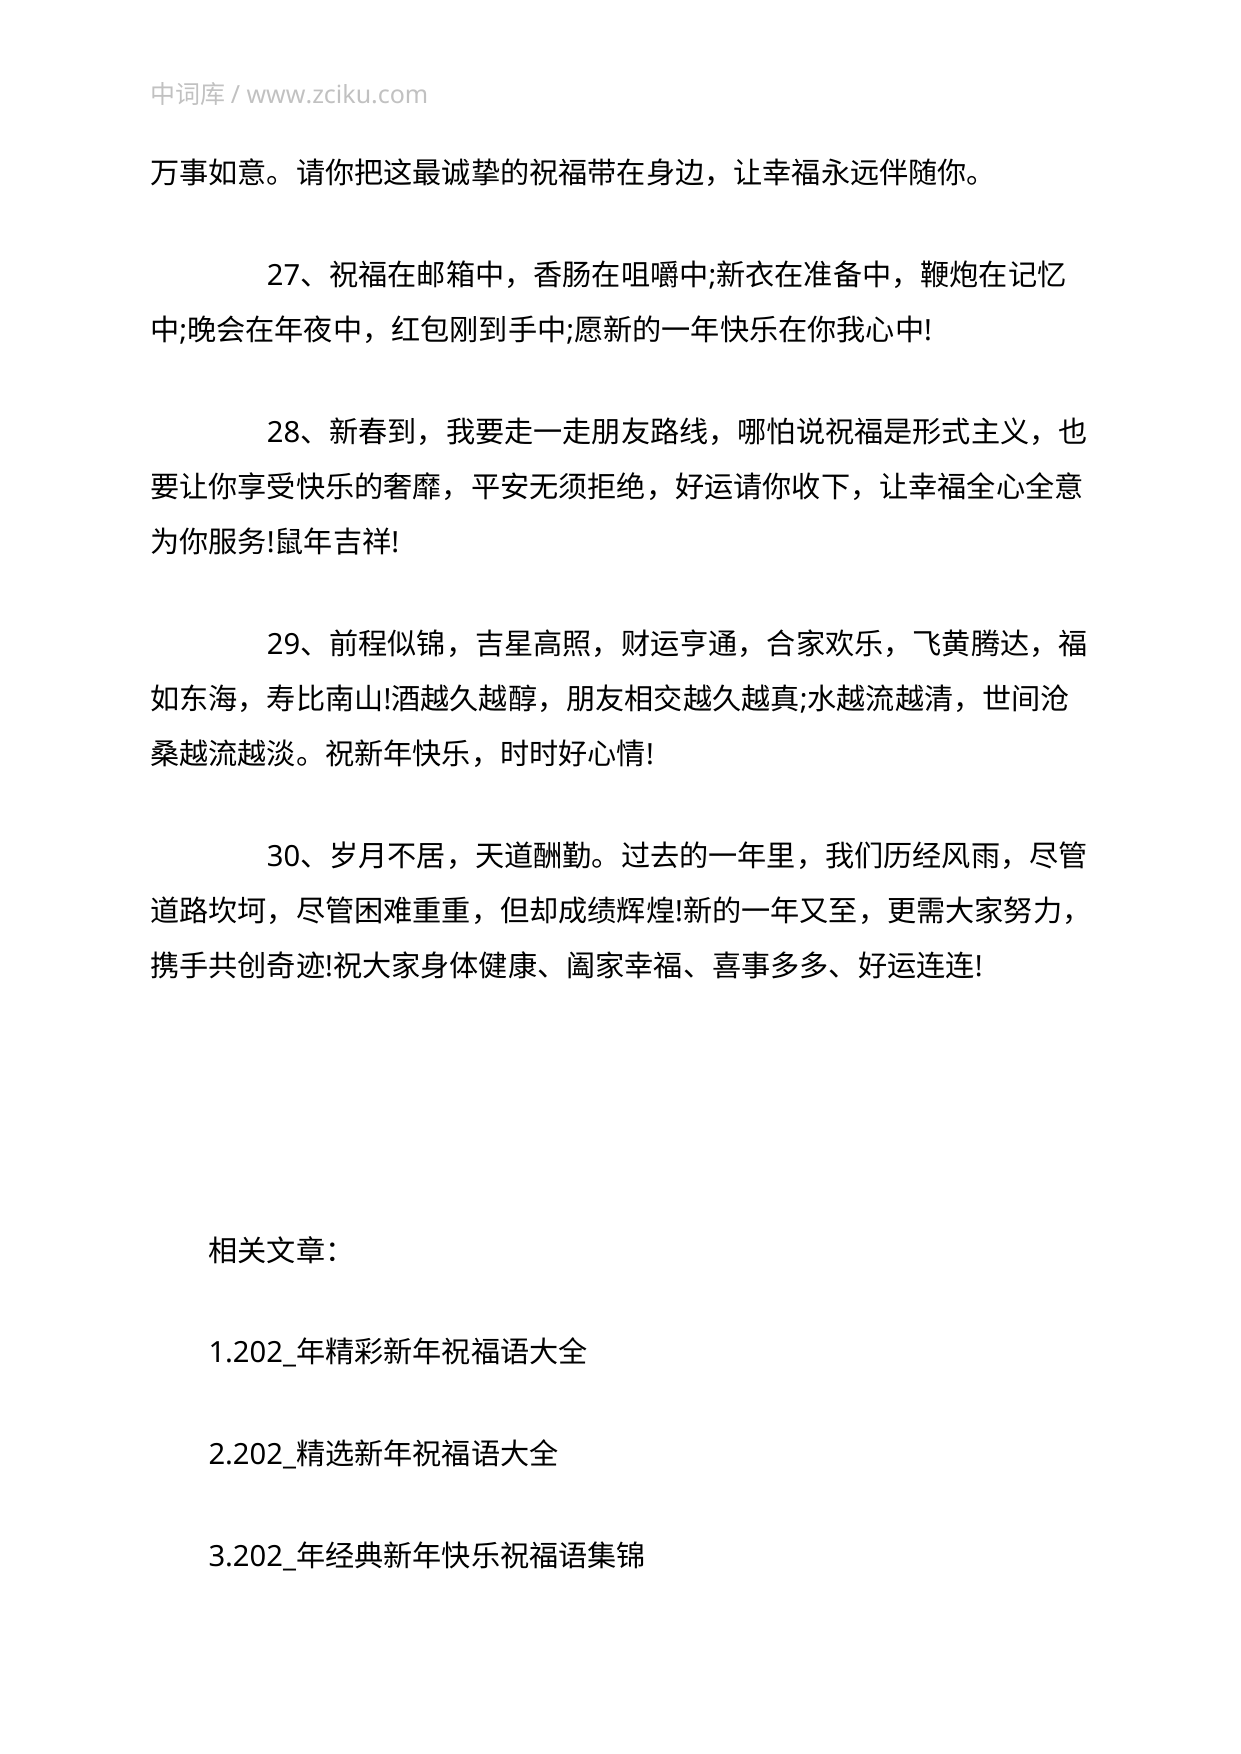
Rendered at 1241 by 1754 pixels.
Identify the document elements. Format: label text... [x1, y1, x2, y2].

text 29、前程似锦，吉星高照，财运亨通，合家欢乐，飞黄腾达，福如东海，寿比南山!酒越久越醇，朋友相交越久越真;水越流越清，世间沧桑越流越淡。祝新年快乐，时时好心情! [150, 621, 1090, 773]
text 3.202_年经典新年快乐祝福语集锦 [150, 1533, 1090, 1575]
text 28、新春到，我要走一走朋友路线，哪怕说祝福是形式主义，也要让你享受快乐的奢靡，平安无须拒绝，好运请你收下，让幸福全心全意为你服务!鼠年吉祥! [150, 409, 1090, 561]
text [150, 150, 1090, 192]
text 1.202_年精彩新年祝福语大全 [150, 1329, 1090, 1371]
text 30、岁月不居，天道酬勤。过去的一年里，我们历经风雨，尽管道路坎坷，尽管困难重重，但却成绩辉煌!新的一年又至，更需大家努力，携手共创奇迹!祝大家身体健康、阖家幸福、喜事多多、好运连连! [150, 833, 1090, 985]
text 2.202_精选新年祝福语大全 [150, 1431, 1090, 1473]
text 27、祝福在邮箱中，香肠在咀嚼中;新衣在准备中，鞭炮在记忆中;晚会在年夜中，红包刚到手中;愿新的一年快乐在你我心中! [150, 252, 1090, 349]
text 相关文章： [150, 1227, 1090, 1269]
